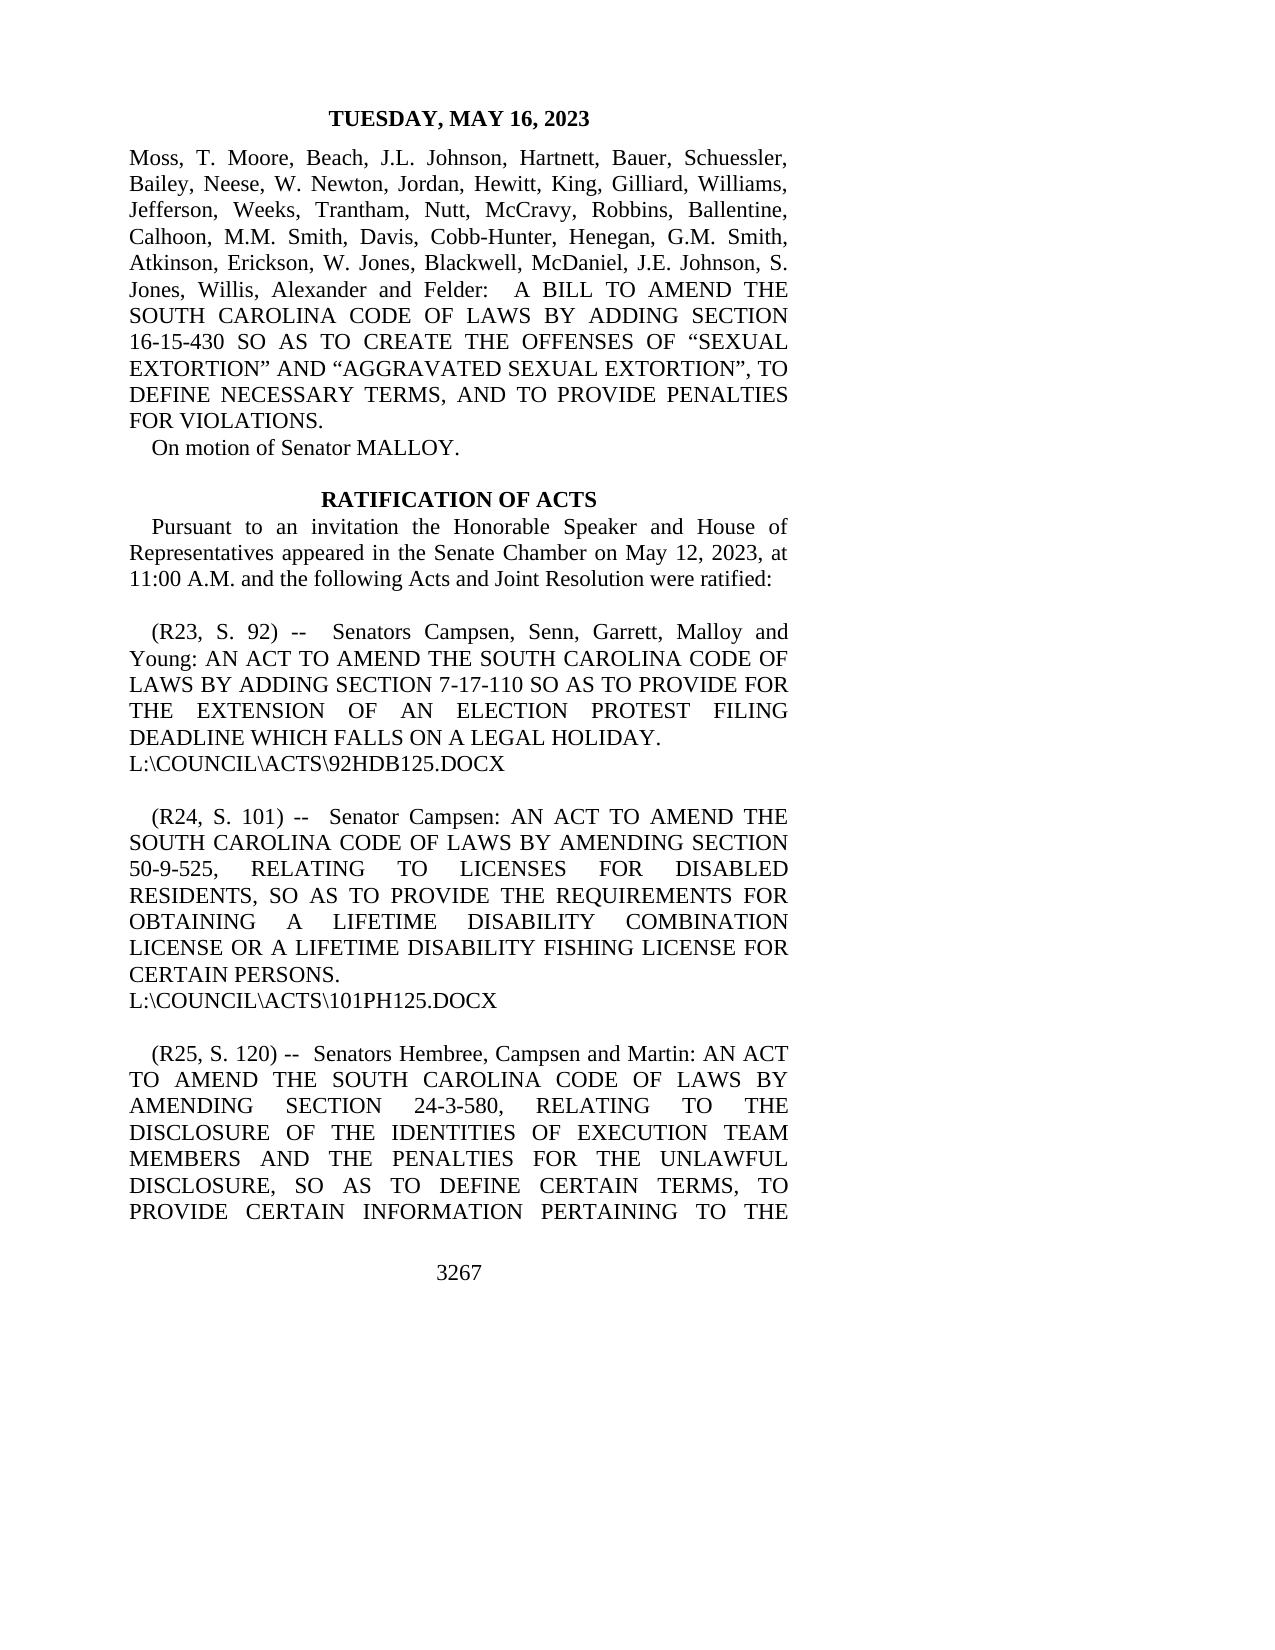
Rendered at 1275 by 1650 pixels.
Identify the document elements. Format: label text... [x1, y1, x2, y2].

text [129, 1040, 789, 1224]
text On motion of Senator MALLOY. [129, 434, 789, 460]
text (R23, S. 92) -- Senators Campsen, Senn, Garrett, Malloy and Young: AN ACT TO AMEND THE SOUTH CAROLINA CODE OF LAWS BY ADDING SECTION 7-17-110 SO AS TO PROVIDE FOR THE EXTENSION OF AN ELECTION PROTEST FILING DEADLINE WHICH FALLS ON A LEGAL HOLIDAY. [129, 618, 789, 750]
text L:\COUNCIL\ACTS\101PH125.DOCX [129, 987, 789, 1013]
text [129, 144, 789, 434]
text L:\COUNCIL\ACTS\92HDB125.DOCX [129, 750, 789, 776]
text RATIFICATION OF ACTS [129, 486, 789, 513]
text (R24, S. 101) -- Senator Campsen: AN ACT TO AMEND THE SOUTH CAROLINA CODE OF LAWS BY AMENDING SECTION 50-9-525, RELATING TO LICENSES FOR DISABLED RESIDENTS, SO AS TO PROVIDE THE REQUIREMENTS FOR OBTAINING A LIFETIME DISABILITY COMBINATION LICENSE OR A LIFETIME DISABILITY FISHING LICENSE FOR CERTAIN PERSONS. [129, 803, 789, 987]
text Pursuant to an invitation the Honorable Speaker and House of Representatives appeared in the Senate Chamber on May 12, 2023, at 11:00 A.M. and the following Acts and Joint Resolution were ratified: [129, 513, 789, 592]
